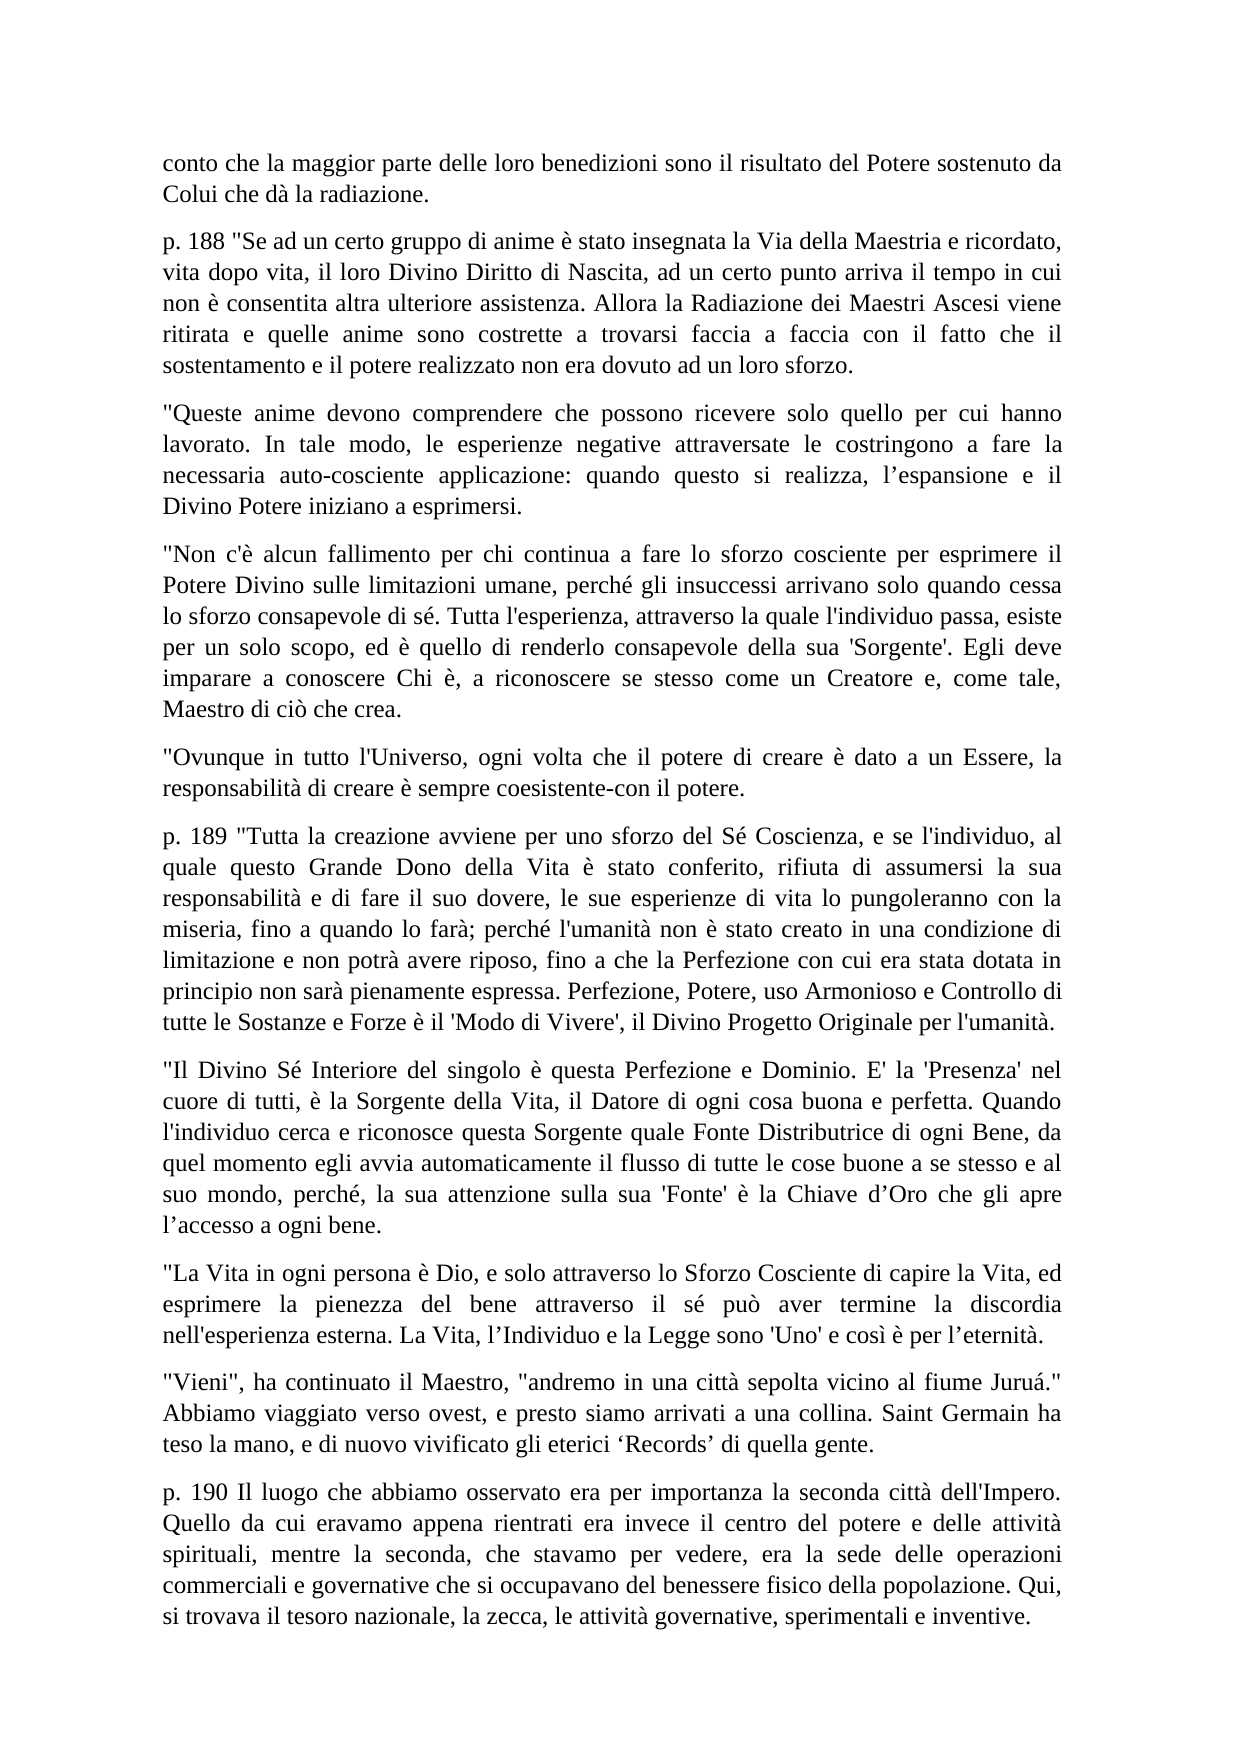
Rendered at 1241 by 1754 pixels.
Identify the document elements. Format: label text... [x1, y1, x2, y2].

text "Ovunque in tutto l'Universo, ogni volta che il potere di creare è dato a un Essere, la responsabilità di creare è sempre coesistente-con il potere. [162, 742, 1063, 802]
text p. 188 "Se ad un certo gruppo di anime è stato insegnata la Via della Maestria e ricordato, vita dopo vita, il loro Divino Diritto di Nascita, ad un certo punto arriva il tempo in cui non è consentita altra ulteriore assistenza. Allora la Radiazione dei Maestri Ascesi viene ritirata e quelle anime sono costrette a trovarsi faccia a faccia con il fatto che il sostentamento e il potere realizzato non era dovuto ad un loro sforzo. [162, 226, 1063, 379]
text "Non c'è alcun fallimento per chi continua a fare lo sforzo cosciente per esprimere il Potere Divino sulle limitazioni umane, perché gli insuccessi arrivano solo quando cessa lo sforzo consapevole di sé. Tutta l'esperienza, attraverso la quale l'individuo passa, esiste per un solo scopo, ed è quello di renderlo consapevole della sua 'Sorgente'. Egli deve imparare a conoscere Chi è, a riconoscere se stesso come un Creatore e, come tale, Maestro di ciò che crea. [162, 539, 1063, 723]
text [162, 148, 1063, 207]
text "Il Divino Sé Interiore del singolo è questa Perfezione e Dominio. E' la 'Presenza' nel cuore di tutti, è la Sorgente della Vita, il Datore di ogni cosa buona e perfetta. Quando l'individuo cerca e riconosce questa Sorgente quale Fonte Distributrice di ogni Bene, da quel momento egli avvia automaticamente il flusso di tutte le cose buone a se stesso e al suo mondo, perché, la sua attenzione sulla sua 'Fonte' è la Chiave d’Oro che gli apre l’accesso a ogni bene. [162, 1055, 1063, 1239]
text "Vieni", ha continuato il Maestro, "andremo in una città sepolta vicino al fiume Juruá." Abbiamo viaggiato verso ovest, e presto siamo arrivati a una collina. Saint Germain ha teso la mano, e di nuovo vivificato gli eterici ‘Records’ di quella gente. [162, 1367, 1063, 1458]
text p. 190 Il luogo che abbiamo osservato era per importanza la seconda città dell'Impero. Quello da cui eravamo appena rientrati era invece il centro del potere e delle attività spirituali, mentre la seconda, che stavamo per vedere, era la sede delle operazioni commerciali e governative che si occupavano del benessere fisico della popolazione. Qui, si trovava il tesoro nazionale, la zecca, le attività governative, sperimentali e inventive. [162, 1477, 1063, 1630]
text "Queste anime devono comprendere che possono ricevere solo quello per cui hanno lavorato. In tale modo, le esperienze negative attraversate le costringono a fare la necessaria auto-cosciente applicazione: quando questo si realizza, l’espansione e il Divino Potere iniziano a esprimersi. [162, 398, 1063, 520]
text "La Vita in ogni persona è Dio, e solo attraverso lo Sforzo Cosciente di capire la Vita, ed esprimere la pienezza del bene attraverso il sé può aver termine la discordia nell'esperienza esterna. La Vita, l’Individuo e la Legge sono 'Uno' e così è per l’eternità. [162, 1258, 1063, 1348]
text p. 189 "Tutta la creazione avviene per uno sforzo del Sé Coscienza, e se l'individuo, al quale questo Grande Dono della Vita è stato conferito, rifiuta di assumersi la sua responsabilità e di fare il suo dovere, le sue esperienze di vita lo pungoleranno con la miseria, fino a quando lo farà; perché l'umanità non è stato creato in una condizione di limitazione e non potrà avere riposo, fino a che la Perfezione con cui era stata dotata in principio non sarà pienamente espressa. Perfezione, Potere, uso Armonioso e Controllo di tutte le Sostanze e Forze è il 'Modo di Vivere', il Divino Progetto Originale per l'umanità. [162, 821, 1063, 1036]
